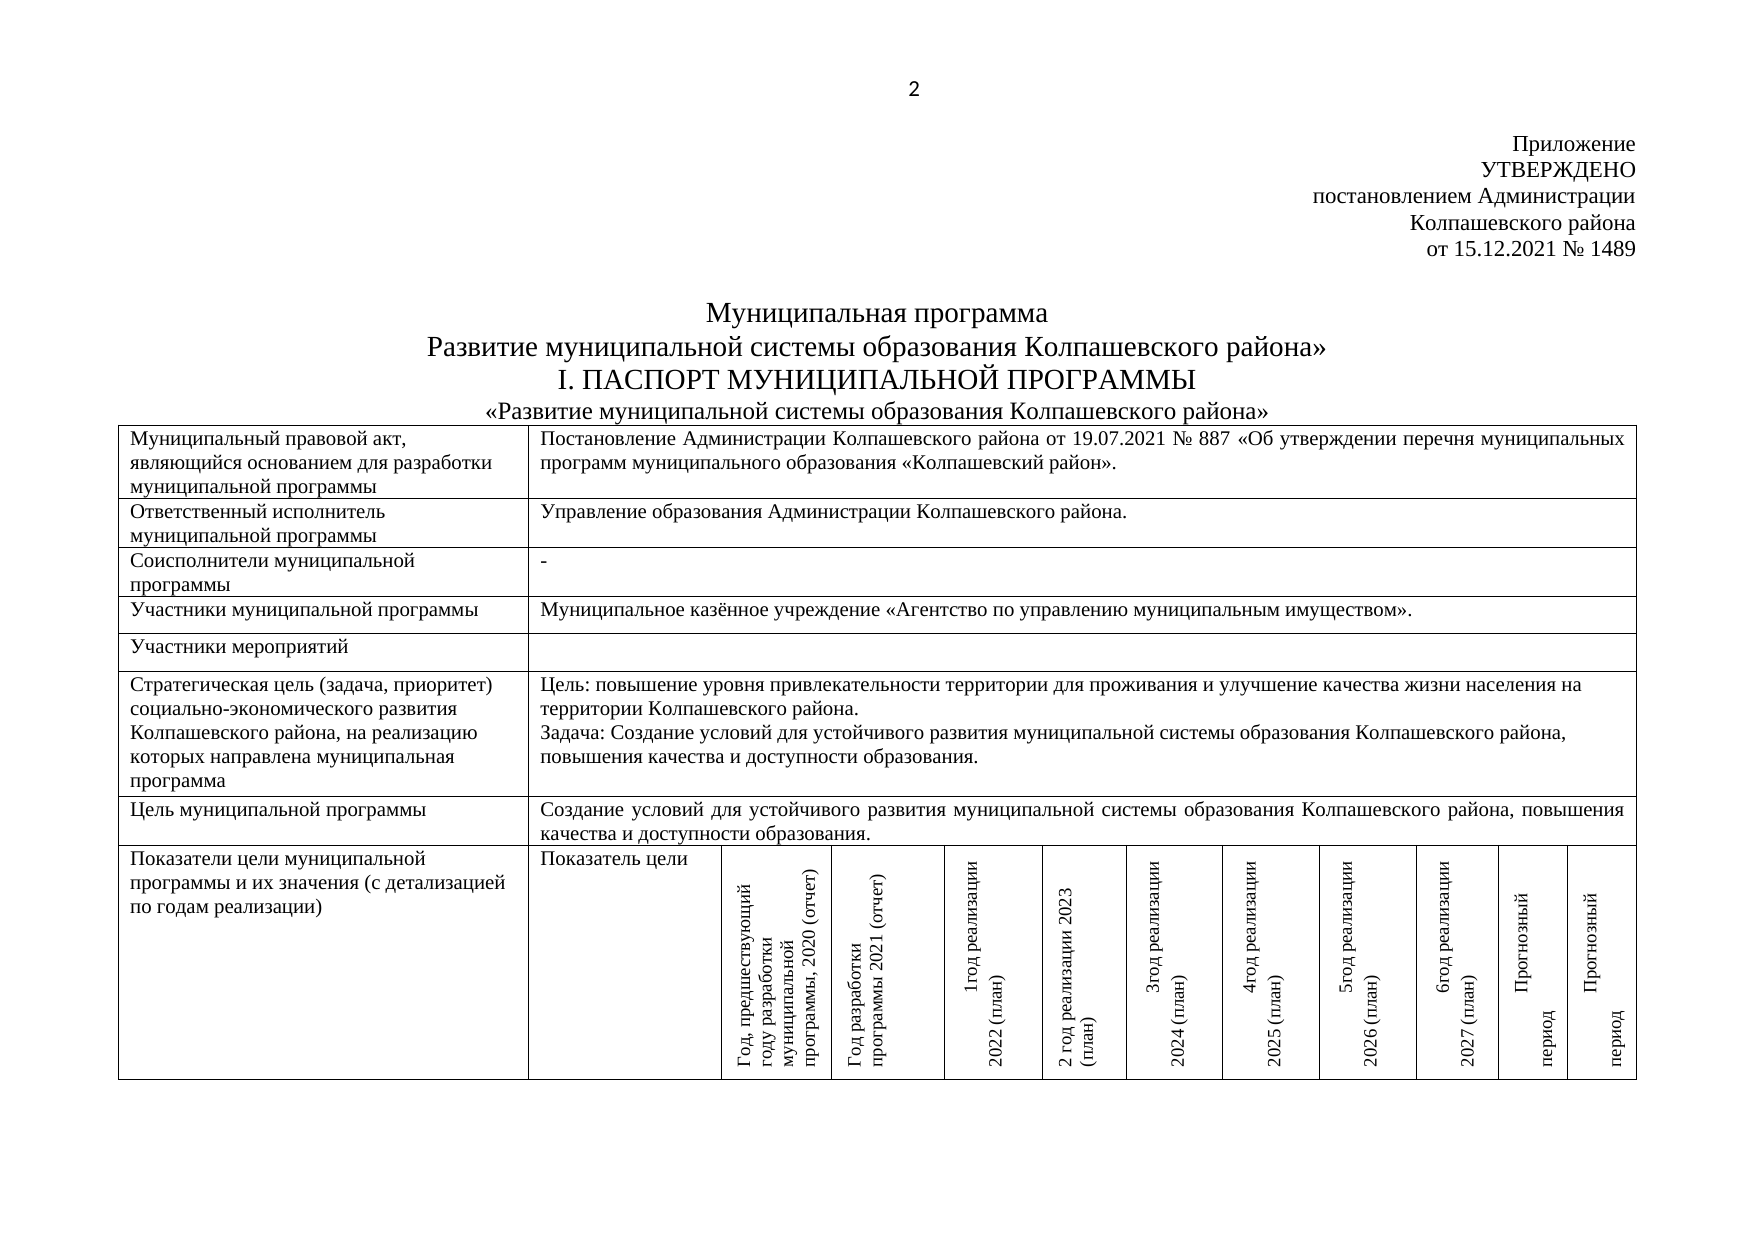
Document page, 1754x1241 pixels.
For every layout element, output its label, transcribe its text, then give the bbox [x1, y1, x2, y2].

table_header Постановление Администрации Колпашевского района от 19.07.2021 № 887 «Об утверждении перечня муниципальных программ муниципального образования «Колпашевский район». [529, 426, 1636, 498]
table_cell Ответственный исполнитель муниципальной программы [119, 499, 528, 547]
text Развитие муниципальной системы образования Колпашевского района» [118, 329, 1636, 362]
table_cell - [529, 548, 1636, 596]
text «Развитие муниципальной системы образования Колпашевского района» [118, 396, 1636, 424]
table_cell [529, 634, 1636, 671]
table_cell Участники муниципальной программы [119, 597, 528, 633]
text Муниципальная программа [118, 295, 1636, 329]
table_cell Соисполнители муниципальной программы [119, 548, 528, 596]
table_cell Год, предшествующий году разработки муниципальной программы, 2020 (отчет) [722, 846, 831, 1079]
text Колпашевского района [118, 209, 1636, 235]
table_cell 1год реализации 2022 (план) [945, 846, 1042, 1079]
text от 15.12.2021 № 1489 [118, 235, 1636, 262]
table_header Муниципальный правовой акт, являющийся основанием для разработки муниципальной программы [119, 426, 528, 498]
table_cell Год разработки программы 2021 (отчет) [832, 846, 944, 1079]
text I. ПАСПОРТ МУНИЦИПАЛЬНОЙ ПРОГРАММЫ [118, 362, 1636, 396]
table_cell Прогнозный период 2029 год [1568, 846, 1636, 1079]
table_cell 3год реализации 2024 (план) [1127, 846, 1222, 1079]
table_cell Создание условий для устойчивого развития муниципальной системы образования Колпашевского района, повышения качества и доступности образования. [529, 797, 1636, 845]
text постановлением Администрации [118, 183, 1636, 209]
table_cell Цель: повышение уровня привлекательности территории для проживания и улучшение качества жизни населения на территории Колпашевского района. Задача: Создание условий для устойчивого развития муниципальной системы образования Колпашевского района, повышения качества и доступности образования. [529, 672, 1636, 796]
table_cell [119, 846, 528, 1079]
table_cell Цель муниципальной программы [119, 797, 528, 845]
table_cell Муниципальное казённое учреждение «Агентство по управлению муниципальным имуществом». [529, 597, 1636, 633]
text Приложение [118, 130, 1636, 156]
table_cell 5год реализации 2026 (план) [1320, 846, 1416, 1079]
table_cell Прогнозный период 2028 год [1499, 846, 1567, 1079]
table_cell 6год реализации 2027 (план) [1417, 846, 1498, 1079]
table_cell 2 год реализации 2023 (план) [1043, 846, 1126, 1079]
table_cell Показатель цели [529, 846, 721, 1079]
text УТВЕРЖДЕНО [118, 156, 1636, 183]
table_cell Управление образования Администрации Колпашевского района. [529, 499, 1636, 547]
table_cell Участники мероприятий [119, 634, 528, 671]
table_cell 4год реализации 2025 (план) [1223, 846, 1319, 1079]
table_cell Стратегическая цель (задача, приоритет) социально-экономического развития Колпашевского района, на реализацию которых направлена муниципальная программа [119, 672, 528, 796]
